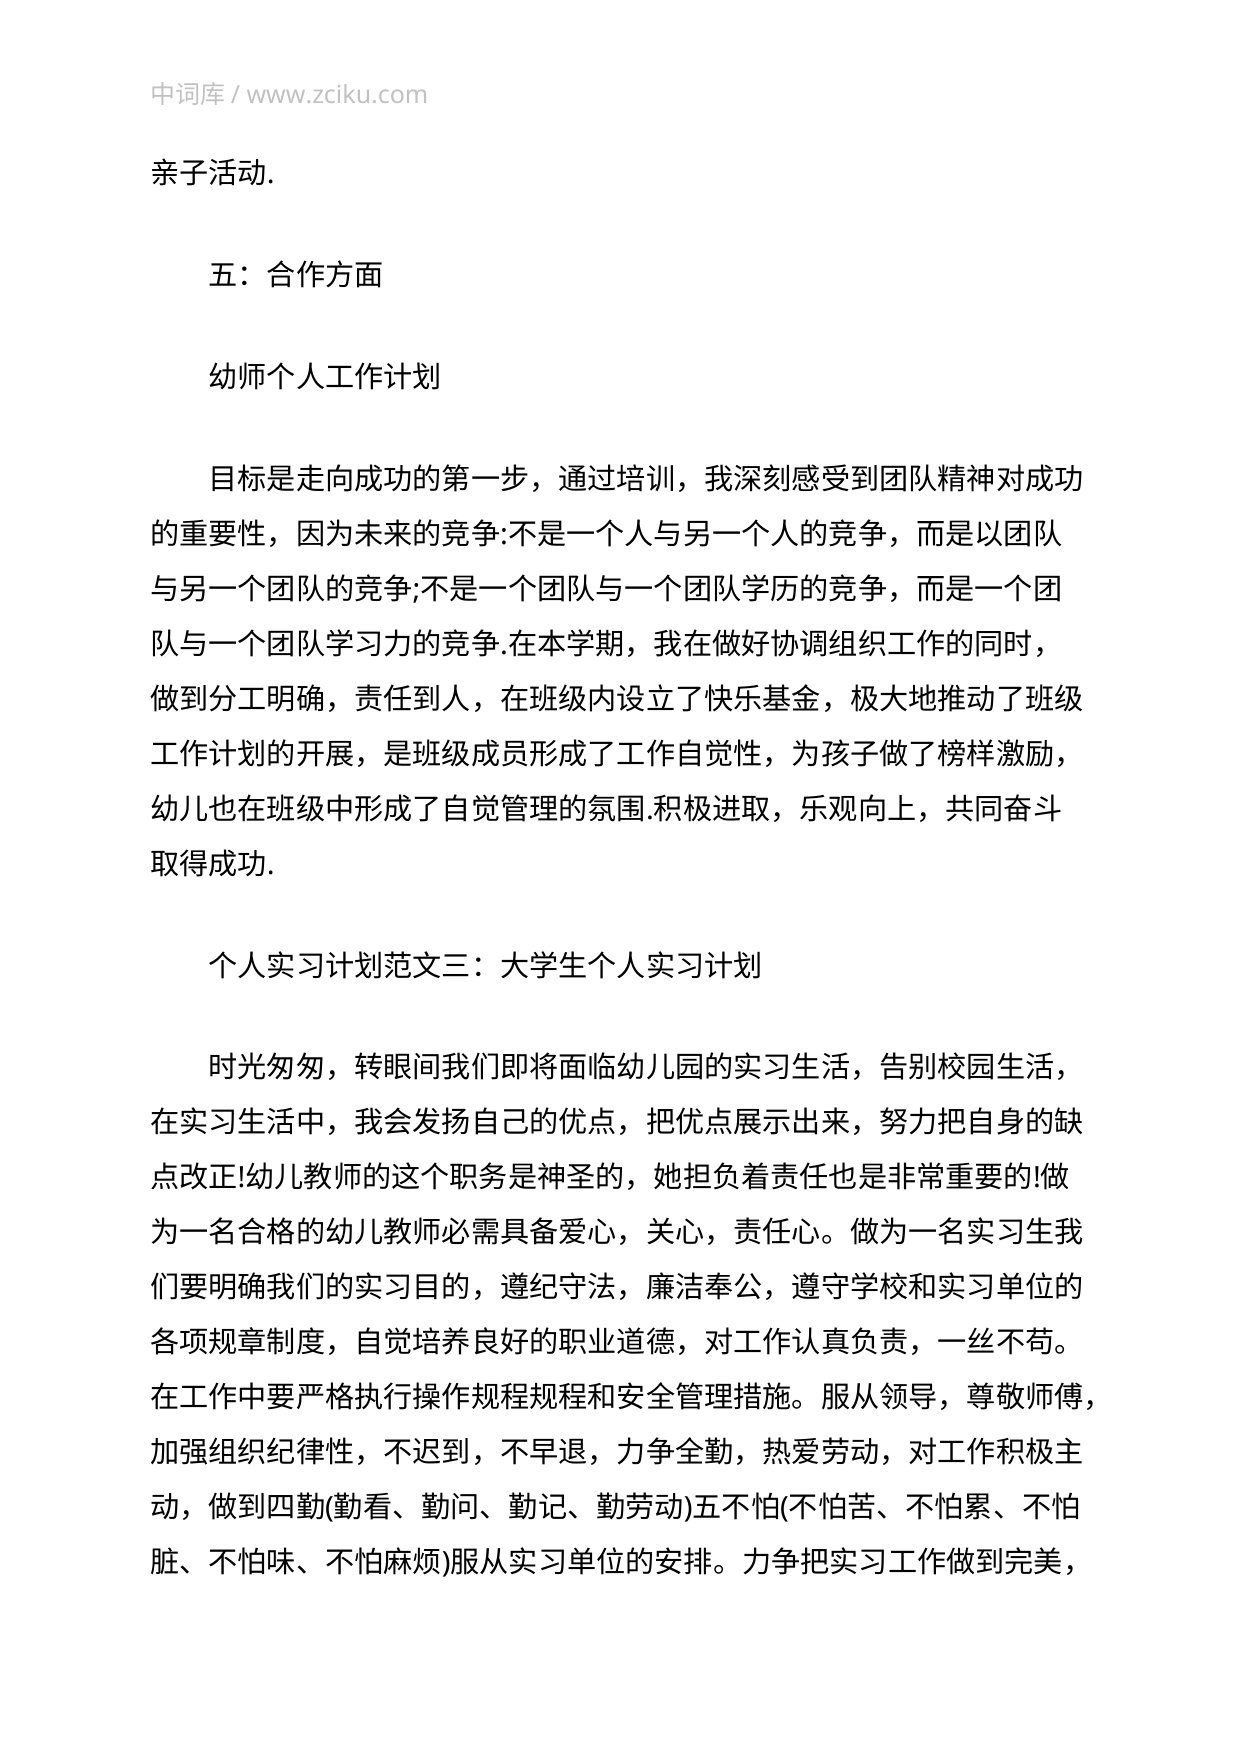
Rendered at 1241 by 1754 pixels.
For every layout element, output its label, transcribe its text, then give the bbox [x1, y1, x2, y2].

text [150, 150, 1090, 192]
text 个人实习计划范文三：大学生个人实习计划 [150, 942, 1090, 984]
text 目标是走向成功的第一步，通过培训，我深刻感受到团队精神对成功的重要性，因为未来的竞争:不是一个人与另一个人的竞争，而是以团队与另一个团队的竞争;不是一个团队与一个团队学历的竞争，而是一个团队与一个团队学习力的竞争.在本学期，我在做好协调组织工作的同时，做到分工明确，责任到人，在班级内设立了快乐基金，极大地推动了班级工作计划的开展，是班级成员形成了工作自觉性，为孩子做了榜样激励，幼儿也在班级中形成了自觉管理的氛围.积极进取，乐观向上，共同奋斗取得成功. [150, 456, 1090, 883]
text 幼师个人工作计划 [150, 354, 1090, 396]
text 五：合作方面 [150, 252, 1090, 294]
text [150, 1044, 1090, 1581]
